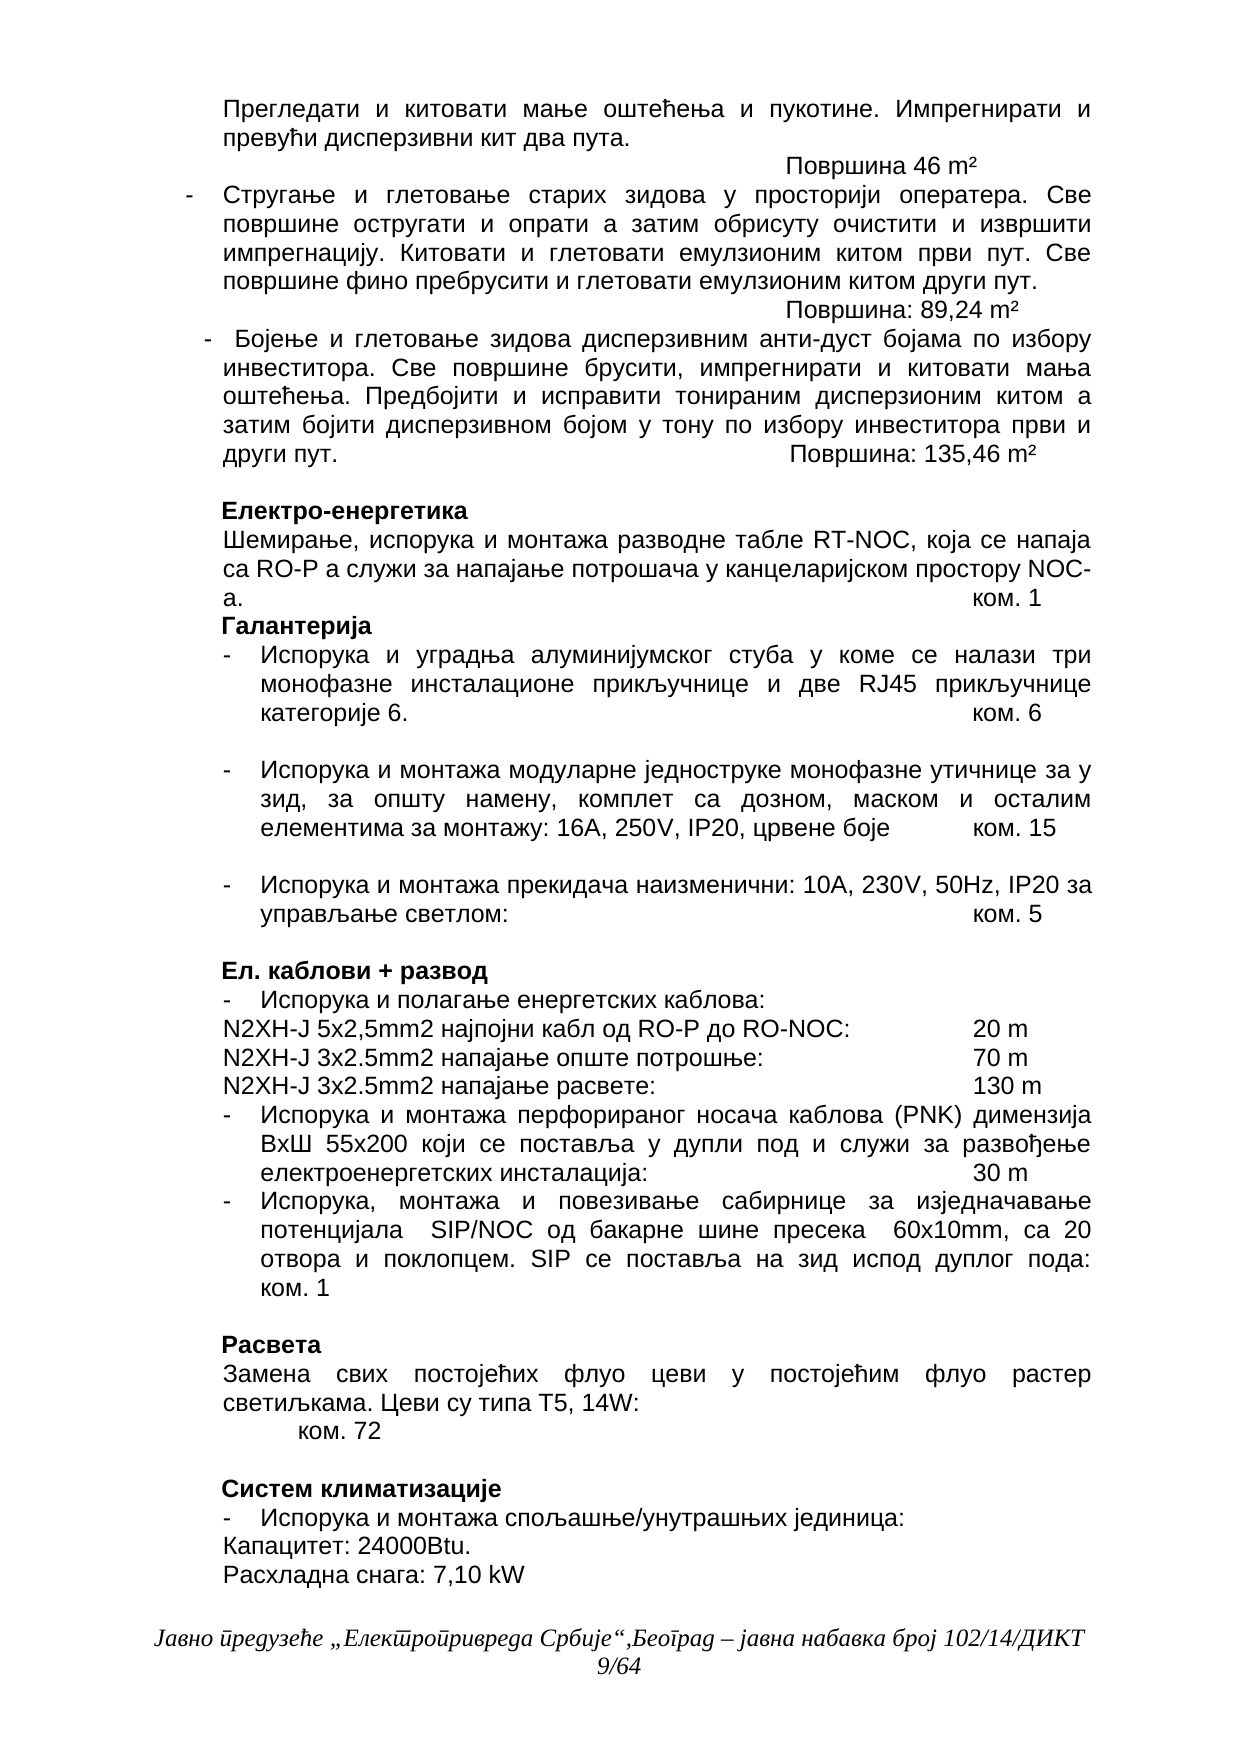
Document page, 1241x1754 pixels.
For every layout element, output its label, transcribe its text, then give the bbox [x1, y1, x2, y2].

list Испорука и монтажа спољашње/унутрашњих јединица: [223, 1502, 1093, 1531]
text Површина 46 m² [148, 151, 1093, 180]
text Ел. каблови + развод [148, 956, 1093, 985]
list Испорука и уградња алуминијумског стуба у коме се налази три монофазне инсталационе прикључнице и две RJ45 прикључнице категорије 6. ком. 6 [223, 640, 1093, 726]
list Испорука и монтажа перфорираног носача каблова (PNK) димензија ВxШ 55x200 који се поставља у дупли под и служи за развођење електроенергетских инсталација: 30 m [223, 1100, 1093, 1186]
text Површина: 89,24 m² [148, 295, 1093, 324]
text - Бојење и глетовање зидова дисперзивним анти-дуст бојама по избору инвеститора. Све површине брусити, импрегнирати и китовати мања оштећења. Предбојити и исправити тонираним дисперзионим китом а затим бојити дисперзивном бојом у тону по избору инвеститора први и други пут. Површина: 135,46 m² [148, 324, 1093, 467]
list Испорука и полагање енергетских каблова: [223, 985, 1093, 1014]
text Систем климатизације [148, 1474, 1093, 1502]
text Галантерија [148, 611, 1093, 640]
text N2XH-J 5x2,5mm2 најпојни кабл од RO-P до RO-NOC: 20 m [148, 1014, 1093, 1042]
text N2XH-J 3x2.5mm2 напајање опште потрошње: 70 m N2XH-J 3x2.5mm2 напајање расвете: 130 m [148, 1042, 1093, 1100]
list Стругање и глетовање старих зидова у просторији оператера. Све површине остругати и опрати а затим обрисуту очистити и извршити импрегнацију. Китовати и глетовати емулзионим китом први пут. Све површине фино пребрусити и глетовати емулзионим китом други пут. [185, 180, 1093, 295]
text Расхладна снага: 7,10 kW [223, 1560, 1093, 1589]
list Испорука и монтажа модуларне једноструке монофазне утичнице за у зид, за општу намену, комплет са дозном, маском и осталим елементима за монтажу: 16А, 250V, IP20, црвене боје ком. 15 [223, 755, 1093, 841]
text Замена свих постојећих флуо цеви у постојећим флуо растер светиљкама. Цеви су типа T5, 14W: ком. 72 [148, 1359, 1093, 1445]
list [185, 94, 1093, 151]
text Расвета [148, 1330, 1093, 1359]
list Испорука, монтажа и повезивање сабирнице за изједначавање потенцијала SIP/NOC од бакарне шине пресека 60x10mm, сa 20 отвора и поклопцем. SIP се поставља на зид испод дуплог пода: ком. 1 [223, 1186, 1093, 1301]
text Капацитет: 24000Btu. [223, 1531, 1093, 1560]
text Електро-енергетика [148, 496, 1093, 525]
list Испорука и монтажа прекидача наизменични: 10А, 230V, 50Hz, IP20 за управљање светлом: ком. 5 [223, 870, 1093, 927]
text Шемирање, испорука и монтажа разводне табле RT-NOC, која се напаја са RO-P а служи за напајање потрошача у канцеларијском простору NOC-а. ком. 1 [148, 525, 1093, 611]
